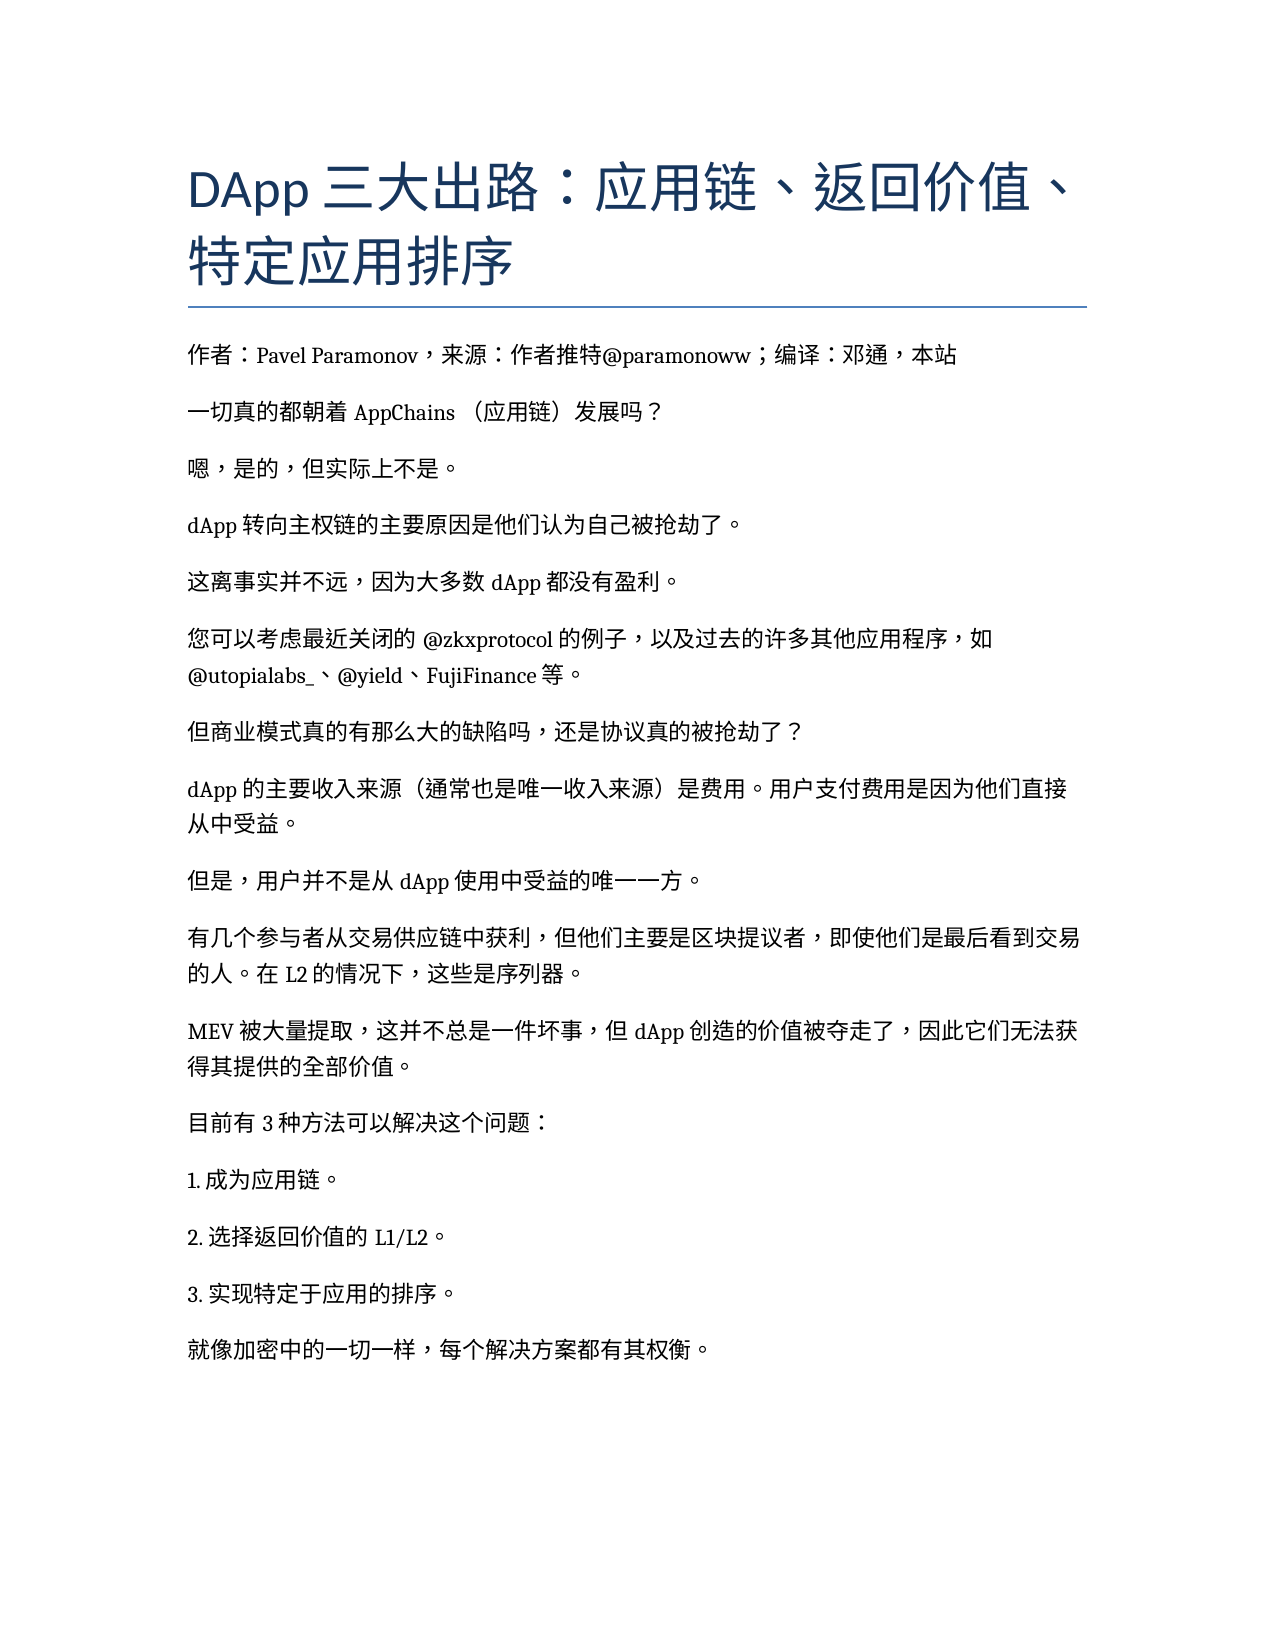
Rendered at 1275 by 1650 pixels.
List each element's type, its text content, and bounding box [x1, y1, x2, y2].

text 但是，用户并不是从 dApp 使用中受益的唯一一方。 [187, 865, 1087, 896]
text 您可以考虑最近关闭的 @zkxprotocol 的例子，以及过去的许多其他应用程序，如 @utopialabs_、@yield、FujiFinance 等。 [187, 623, 1087, 690]
text 嗯，是的，但实际上不是。 [187, 453, 1087, 484]
text 目前有 3 种方法可以解决这个问题： [187, 1107, 1087, 1139]
text 有几个参与者从交易供应链中获利，但他们主要是区块提议者，即使他们是最后看到交易的人。在 L2 的情况下，这些是序列器。 [187, 922, 1087, 989]
text 就像加密中的一切一样，每个解决方案都有其权衡。 [187, 1334, 1087, 1366]
text 1. 成为应用链。 [187, 1164, 1087, 1195]
text dApp 转向主权链的主要原因是他们认为自己被抢劫了。 [187, 509, 1087, 541]
title DApp三大出路：应用链、返回价值、特定应用排序 [187, 150, 1087, 308]
text 这离事实并不远，因为大多数 dApp 都没有盈利。 [187, 566, 1087, 597]
text 3. 实现特定于应用的排序。 [187, 1278, 1087, 1309]
text MEV 被大量提取，这并不总是一件坏事，但 dApp 创造的价值被夺走了，因此它们无法获得其提供的全部价值。 [187, 1015, 1087, 1082]
text 一切真的都朝着 AppChains （应用链）发展吗？ [187, 396, 1087, 427]
text 作者：Pavel Paramonov，来源：作者推特@paramonoww；编译：邓通，本站 [187, 339, 1087, 370]
text 2. 选择返回价值的 L1/L2。 [187, 1221, 1087, 1252]
text 但商业模式真的有那么大的缺陷吗，还是协议真的被抢劫了？ [187, 716, 1087, 747]
text dApp 的主要收入来源（通常也是唯一收入来源）是费用。用户支付费用是因为他们直接从中受益。 [187, 772, 1087, 840]
